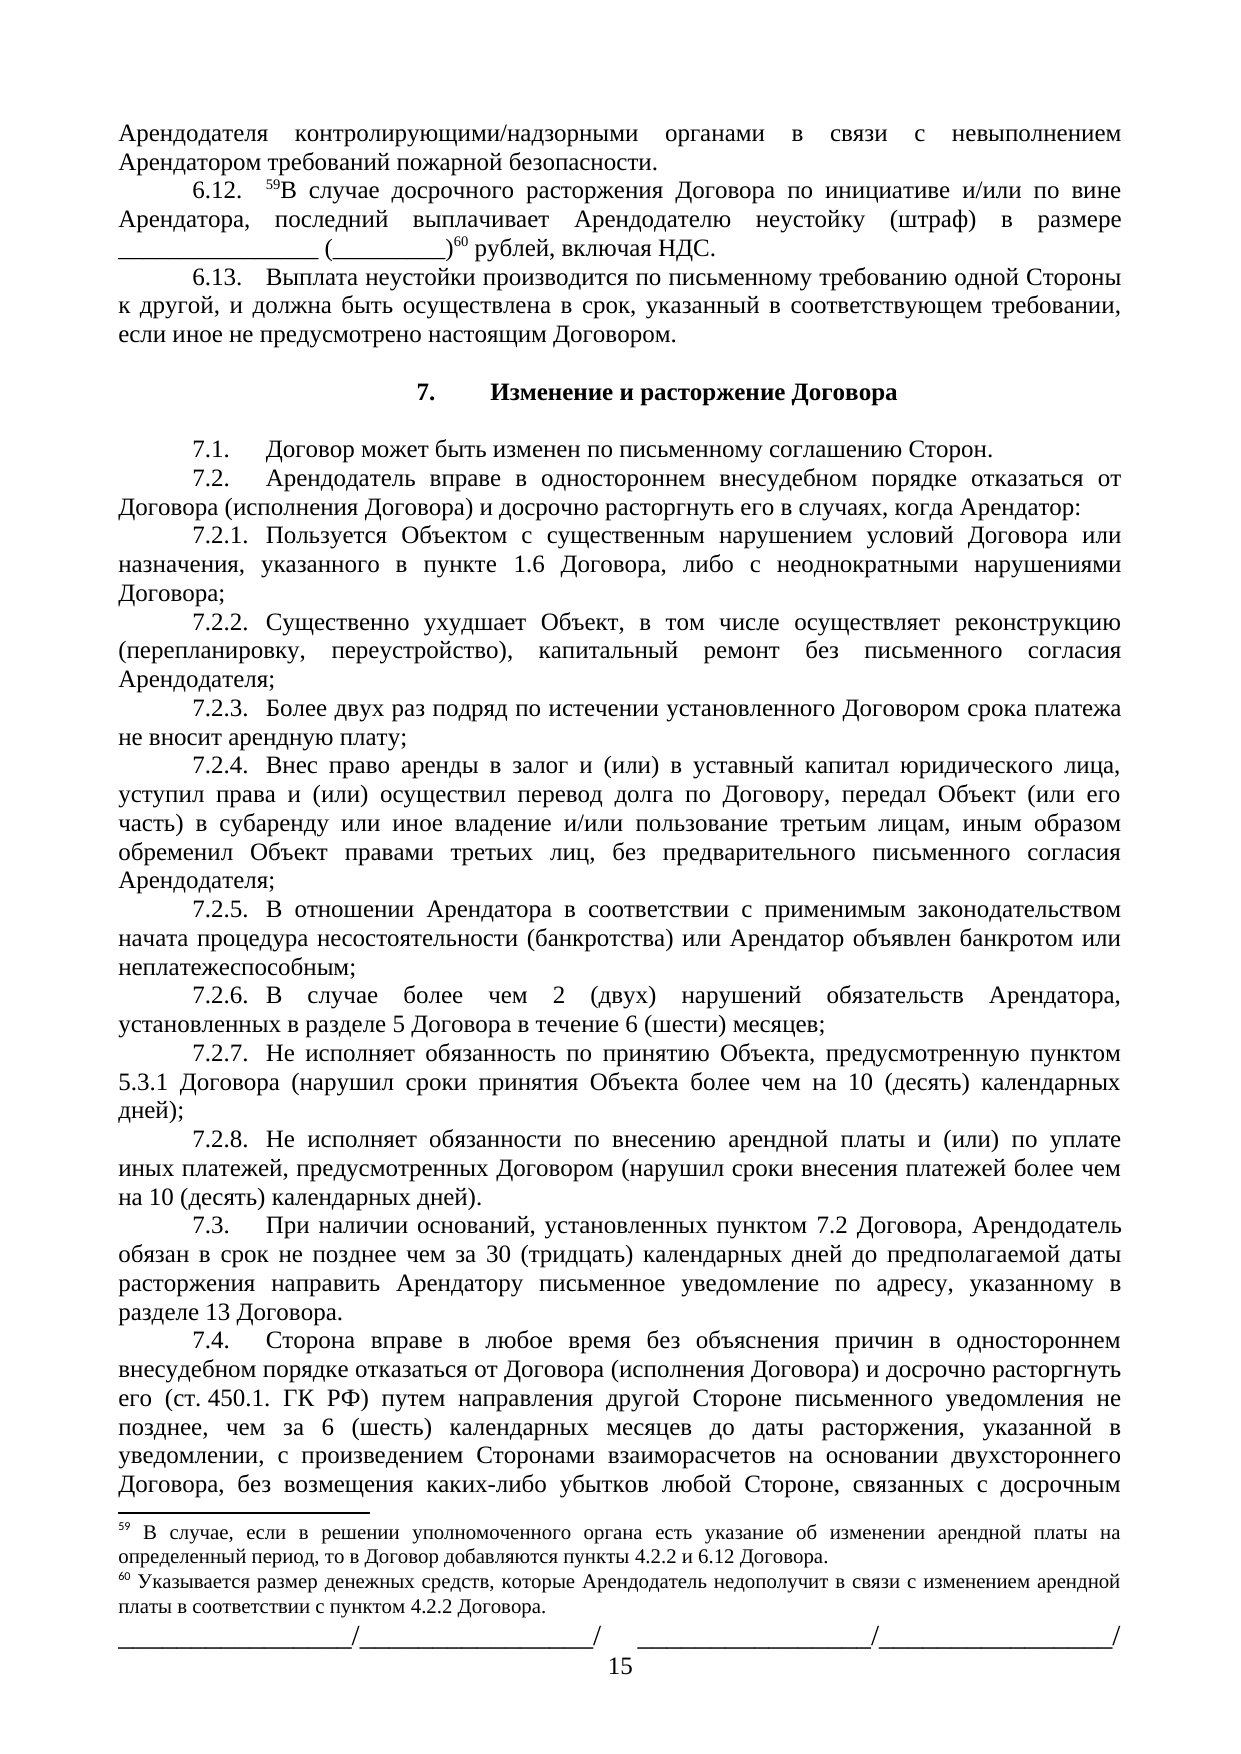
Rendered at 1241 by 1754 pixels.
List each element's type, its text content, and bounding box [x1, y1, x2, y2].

list Внес право аренды в залог и (или) в уставный капитал юридического лица, уступил права и (или) осуществил перевод долга по Договору, передал Объект (или его часть) в субаренду или иное владение и/или пользование третьим лицам, иным образом обременил Объект правами третьих лиц, без предварительного письменного согласия Арендодателя; [118, 751, 1122, 894]
list Изменение и расторжение Договора [118, 377, 1122, 406]
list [118, 118, 1122, 176]
list Арендодатель вправе в одностороннем внесудебном порядке отказаться от Договора (исполнения Договора) и досрочно расторгнуть его в случаях, когда Арендатор: [118, 463, 1122, 521]
list Не исполняет обязанности по внесению арендной платы и (или) по уплате иных платежей, предусмотренных Договором (нарушил сроки внесения платежей более чем на 10 (десять) календарных дней). [118, 1124, 1122, 1211]
list Договор может быть изменен по письменному соглашению Сторон. [118, 434, 1122, 463]
list При наличии оснований, установленных пунктом 7.2 Договора, Арендодатель обязан в срок не позднее чем за 30 (тридцать) календарных дней до предполагаемой даты расторжения направить Арендатору письменное уведомление по адресу, указанному в разделе 13 Договора. [118, 1211, 1122, 1326]
list Существенно ухудшает Объект, в том числе осуществляет реконструкцию (перепланировку, переустройство), капитальный ремонт без письменного согласия Арендодателя; [118, 607, 1122, 693]
list Более двух раз подряд по истечении установленного Договором срока платежа не вносит арендную плату; [118, 693, 1122, 751]
list Не исполняет обязанность по принятию Объекта, предусмотренную пунктом 5.3.1 Договора (нарушил сроки принятия Объекта более чем на 10 (десять) календарных дней); [118, 1038, 1122, 1124]
list В случае более чем 2 (двух) нарушений обязательств Арендатора, установленных в разделе 5 Договора в течение 6 (шести) месяцев; [118, 981, 1122, 1038]
list Выплата неустойки производится по письменному требованию одной Стороны к другой, и должна быть осуществлена в срок, указанный в соответствующем требовании, если иное не предусмотрено настоящим Договором. [118, 262, 1122, 348]
list Пользуется Объектом с существенным нарушением условий Договора или назначения, указанного в пункте 1.7 Договора, либо с неоднократными нарушениями Договора; [118, 521, 1122, 607]
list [118, 1326, 1122, 1498]
list В отношении Арендатора в соответствии с применимым законодательством начата процедура несостоятельности (банкротства) или Арендатор объявлен банкротом или неплатежеспособным; [118, 894, 1122, 981]
list В случае досрочного расторжения Договора по инициативе и/или по вине Арендатора, последний выплачивает Арендодателю неустойку (штраф) в размере ________________ (_________) рублей, включая НДС. [118, 176, 1122, 262]
